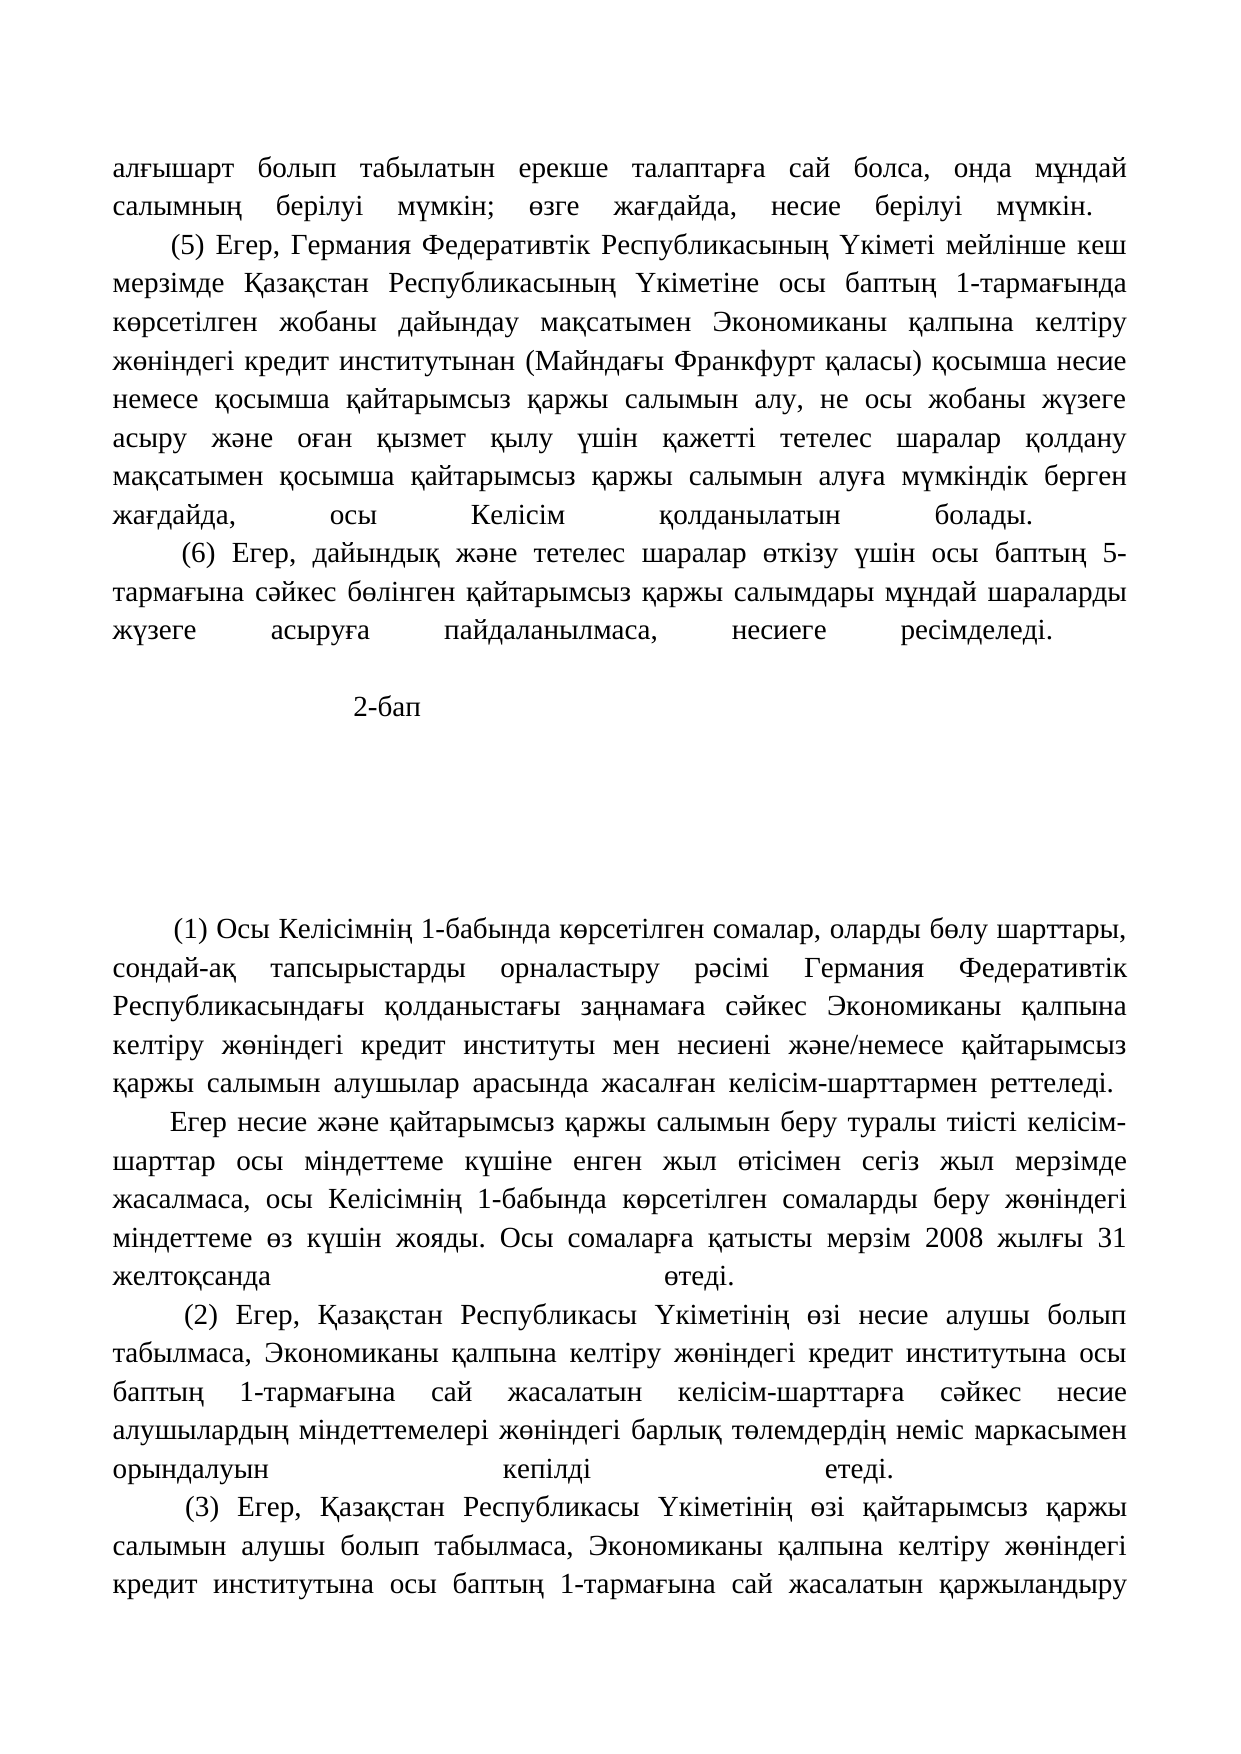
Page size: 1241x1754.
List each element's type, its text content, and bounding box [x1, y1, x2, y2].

text 2-бап [112, 689, 1128, 723]
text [112, 834, 1128, 1600]
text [112, 150, 1128, 684]
